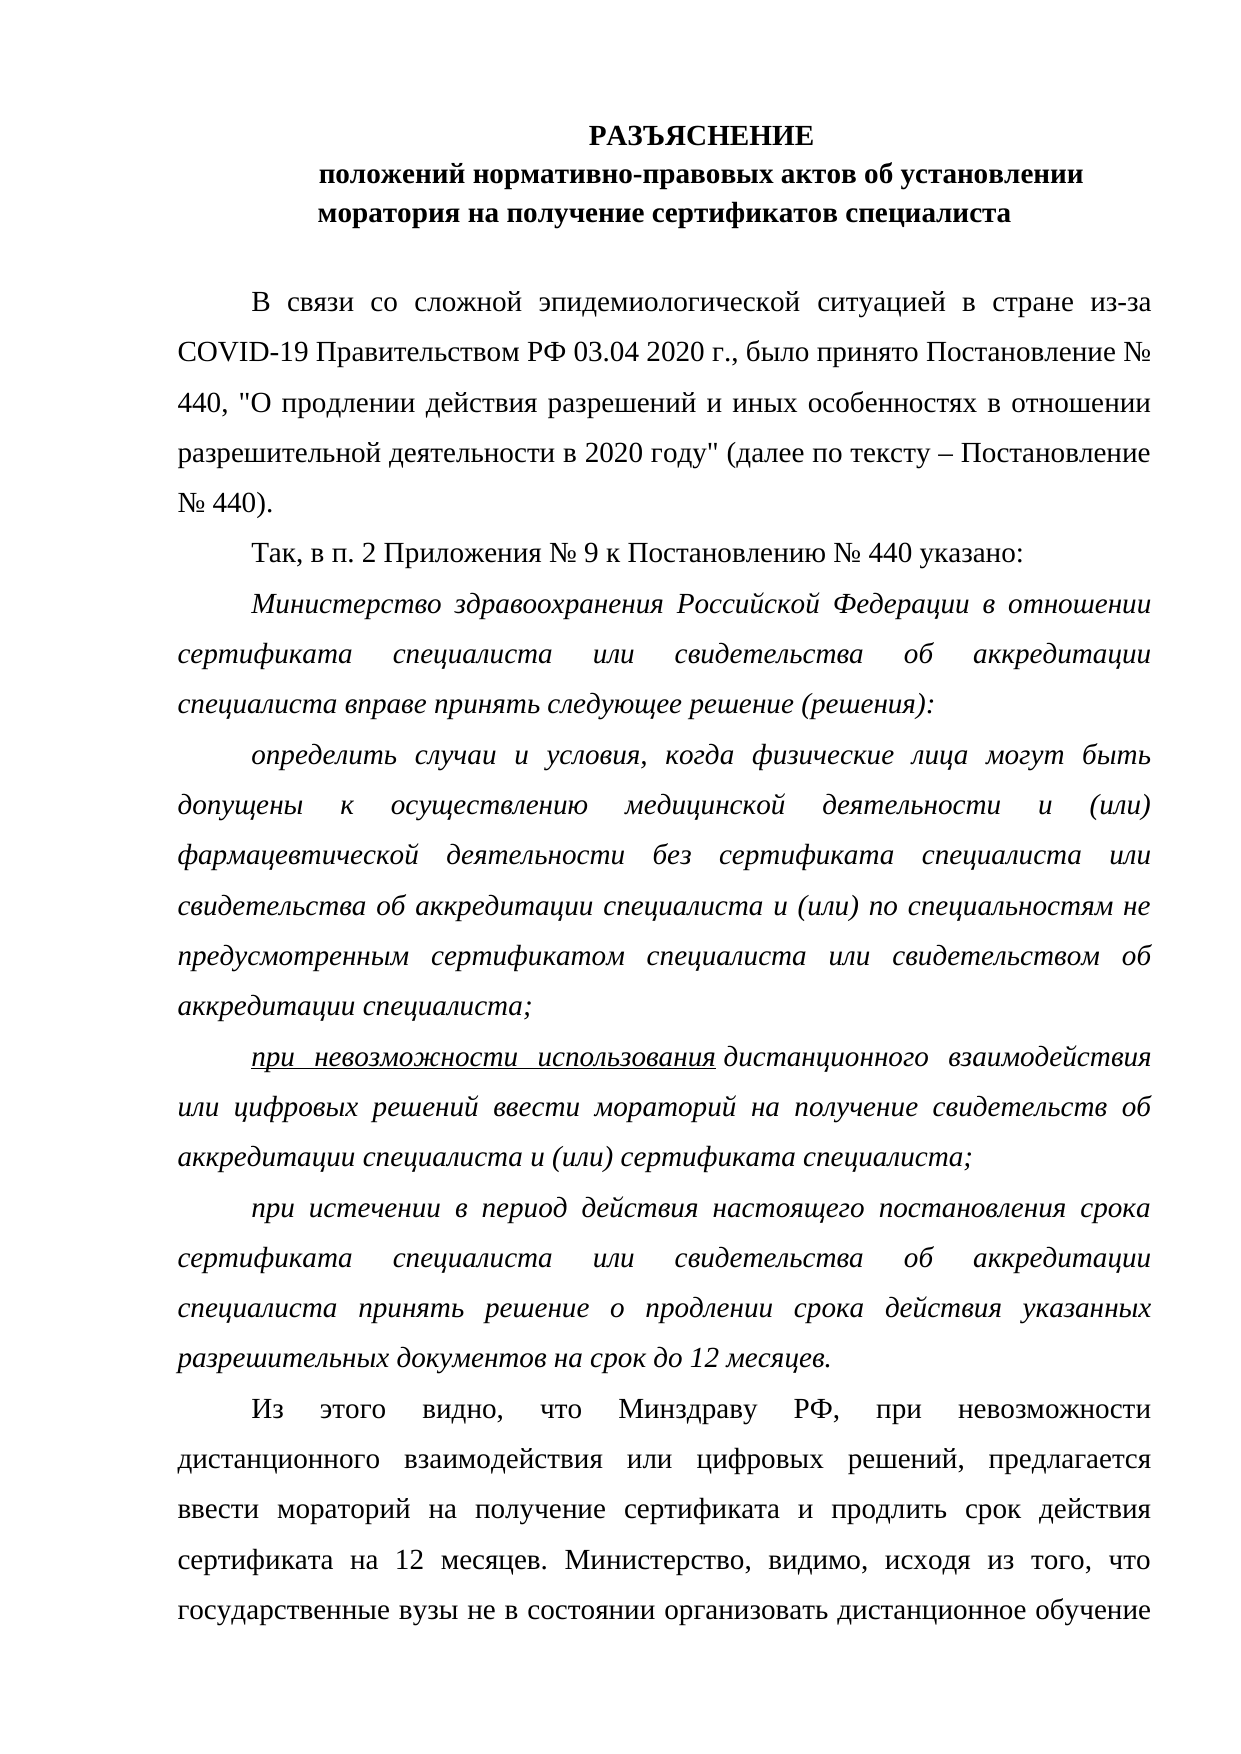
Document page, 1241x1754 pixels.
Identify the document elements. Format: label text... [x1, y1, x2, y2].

text при истечении в период действия настоящего постановления срока сертификата специалиста или свидетельства об аккредитации специалиста принять решение о продлении срока действия указанных разрешительных документов на срок до 12 месяцев. [177, 1190, 1152, 1374]
text Так, в п. 2 Приложения № 9 к Постановлению № 440 указано: [177, 536, 1152, 569]
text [177, 1391, 1152, 1626]
text определить случаи и условия, когда физические лица могут быть допущены к осуществлению медицинской деятельности и (или) фармацевтической деятельности без сертификата специалиста или свидетельства об аккредитации специалиста и (или) по специальностям не предусмотренным сертификатом специалиста или свидетельством об аккредитации специалиста; [177, 737, 1152, 1022]
text при невозможности использования дистанционного взаимодействия или цифровых решений ввести мораторий на получение свидетельств об аккредитации специалиста и (или) сертификата специалиста; [177, 1039, 1152, 1173]
text В связи со сложной эпидемиологической ситуацией в стране из-за COVID-19 Правительством РФ 03.04 2020 г., было принято Постановление № 440, "О продлении действия разрешений и иных особенностях в отношении разрешительной деятельности в 2020 году" (далее по тексту – Постановление № 440). [177, 284, 1152, 519]
text Министерство здравоохранения Российской Федерации в отношении сертификата специалиста или свидетельства об аккредитации специалиста вправе принять следующее решение (решения): [177, 586, 1152, 720]
text положений нормативно-правовых актов об установлении моратория на получение сертификатов специалиста [177, 157, 1152, 229]
text РАЗЪЯСНЕНИЕ [177, 118, 1152, 152]
